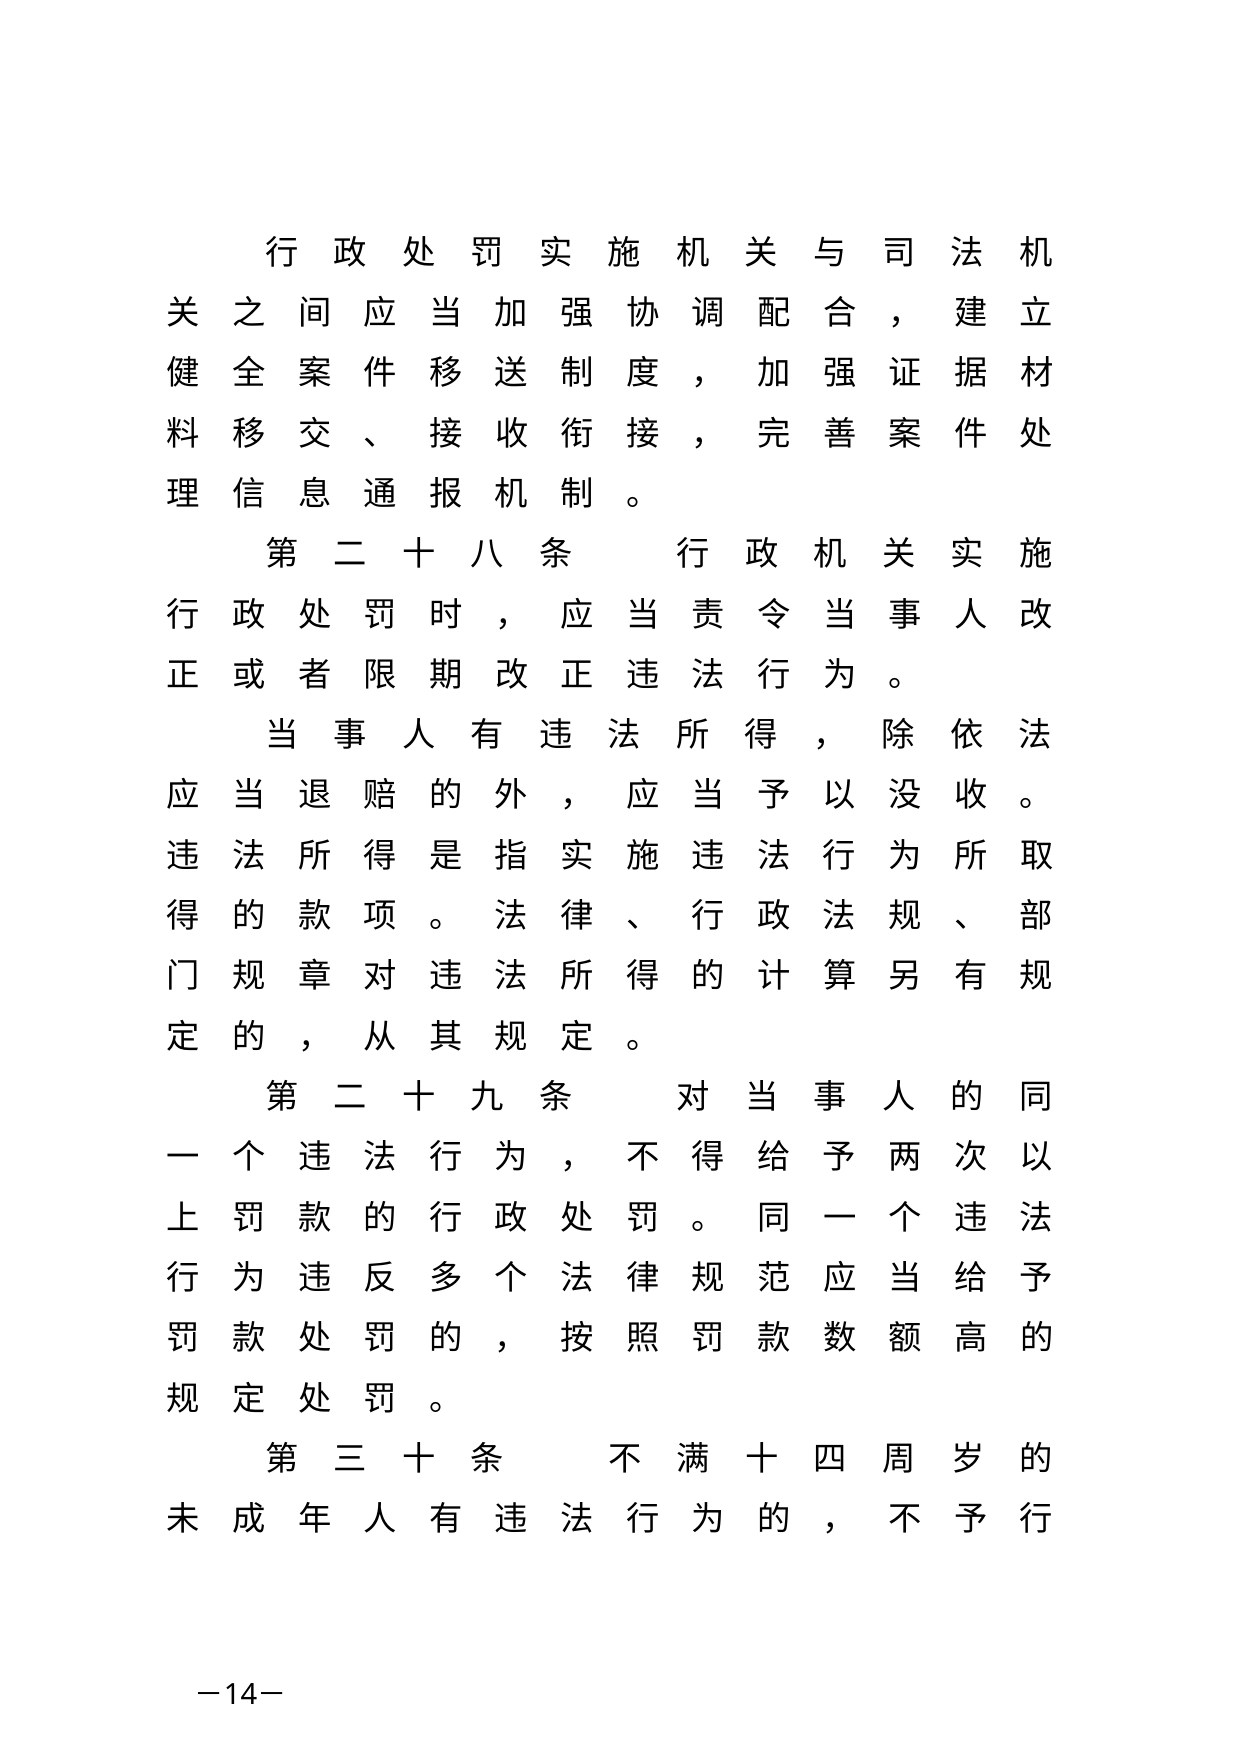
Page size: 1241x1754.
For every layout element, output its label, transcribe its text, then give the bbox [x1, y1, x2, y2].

text 第二十九条 对当事人的同一个违法行为，不得给予两次以上罚款的行政处罚。同一个违法行为违反多个法律规范应当给予罚款处罚的，按照罚款数额高的规定处罚。 [167, 1064, 1085, 1426]
text 行政处罚实施机关与司法机关之间应当加强协调配合，建立健全案件移送制度，加强证据材料移交、接收衔接，完善案件处理信息通报机制。 [167, 219, 1085, 521]
text 第二十八条 行政机关实施行政处罚时，应当责令当事人改正或者限期改正违法行为。 [167, 521, 1085, 702]
text 当事人有违法所得，除依法应当退赔的外，应当予以没收。违法所得是指实施违法行为所取得的款项。法律、行政法规、部门规章对违法所得的计算另有规定的，从其规定。 [167, 702, 1085, 1064]
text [167, 1426, 1085, 1546]
